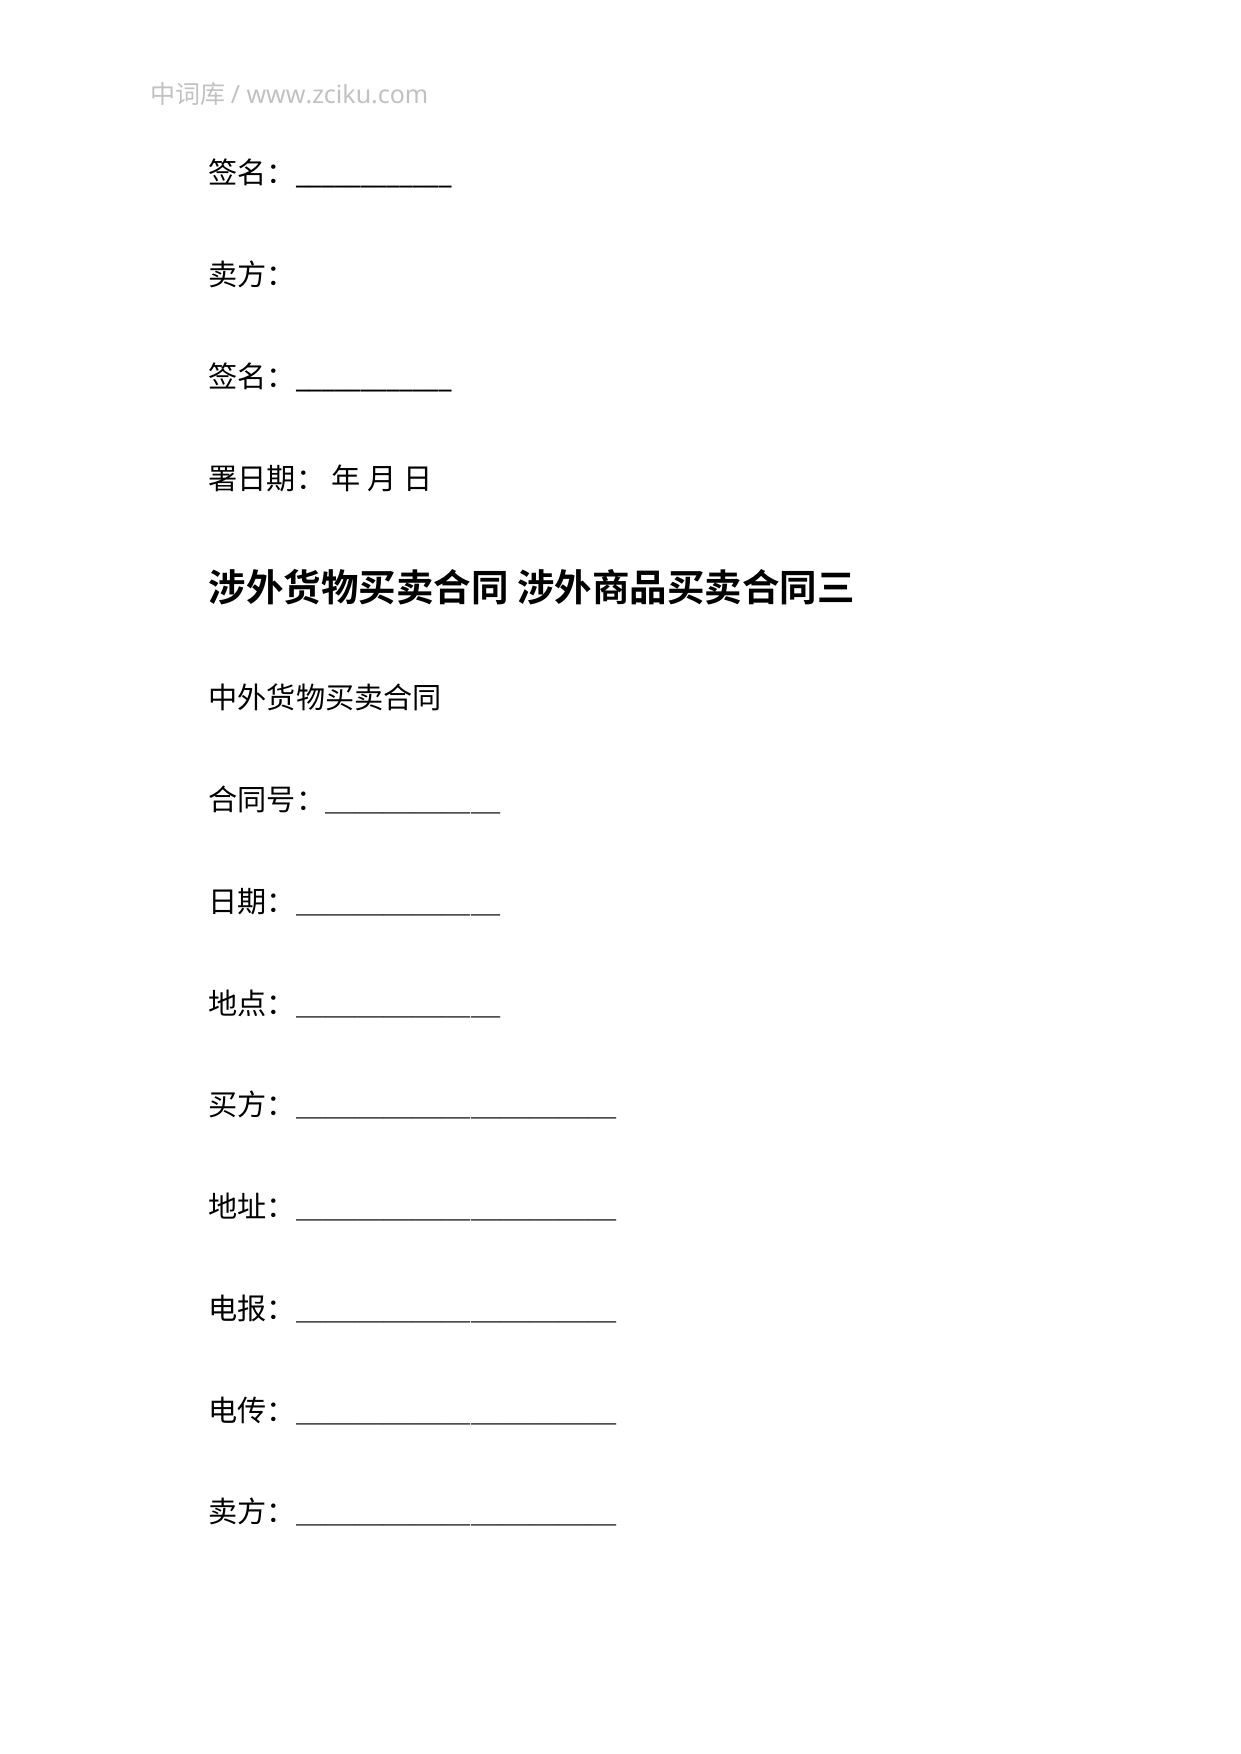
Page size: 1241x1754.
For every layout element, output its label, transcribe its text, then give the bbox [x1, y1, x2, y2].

text 中外货物买卖合同 [150, 675, 1090, 717]
text 签名：____________ [150, 150, 1090, 192]
text 地点：＿＿＿＿＿＿＿ [150, 980, 1090, 1022]
text 电报：＿＿＿＿＿＿＿＿＿＿＿ [150, 1286, 1090, 1328]
text 日期：＿＿＿＿＿＿＿ [150, 878, 1090, 921]
text 电传：＿＿＿＿＿＿＿＿＿＿＿ [150, 1387, 1090, 1429]
text 合同号：＿＿＿＿＿＿ [150, 777, 1090, 819]
text 卖方：＿＿＿＿＿＿＿＿＿＿＿ [150, 1489, 1090, 1531]
text 署日期： 年 月 日 [150, 456, 1090, 498]
text 签名：____________ [150, 354, 1090, 396]
text 卖方： [150, 252, 1090, 294]
text 地址：＿＿＿＿＿＿＿＿＿＿＿ [150, 1184, 1090, 1226]
text 涉外货物买卖合同 涉外商品买卖合同三 [150, 557, 1090, 612]
text 买方：＿＿＿＿＿＿＿＿＿＿＿ [150, 1082, 1090, 1124]
